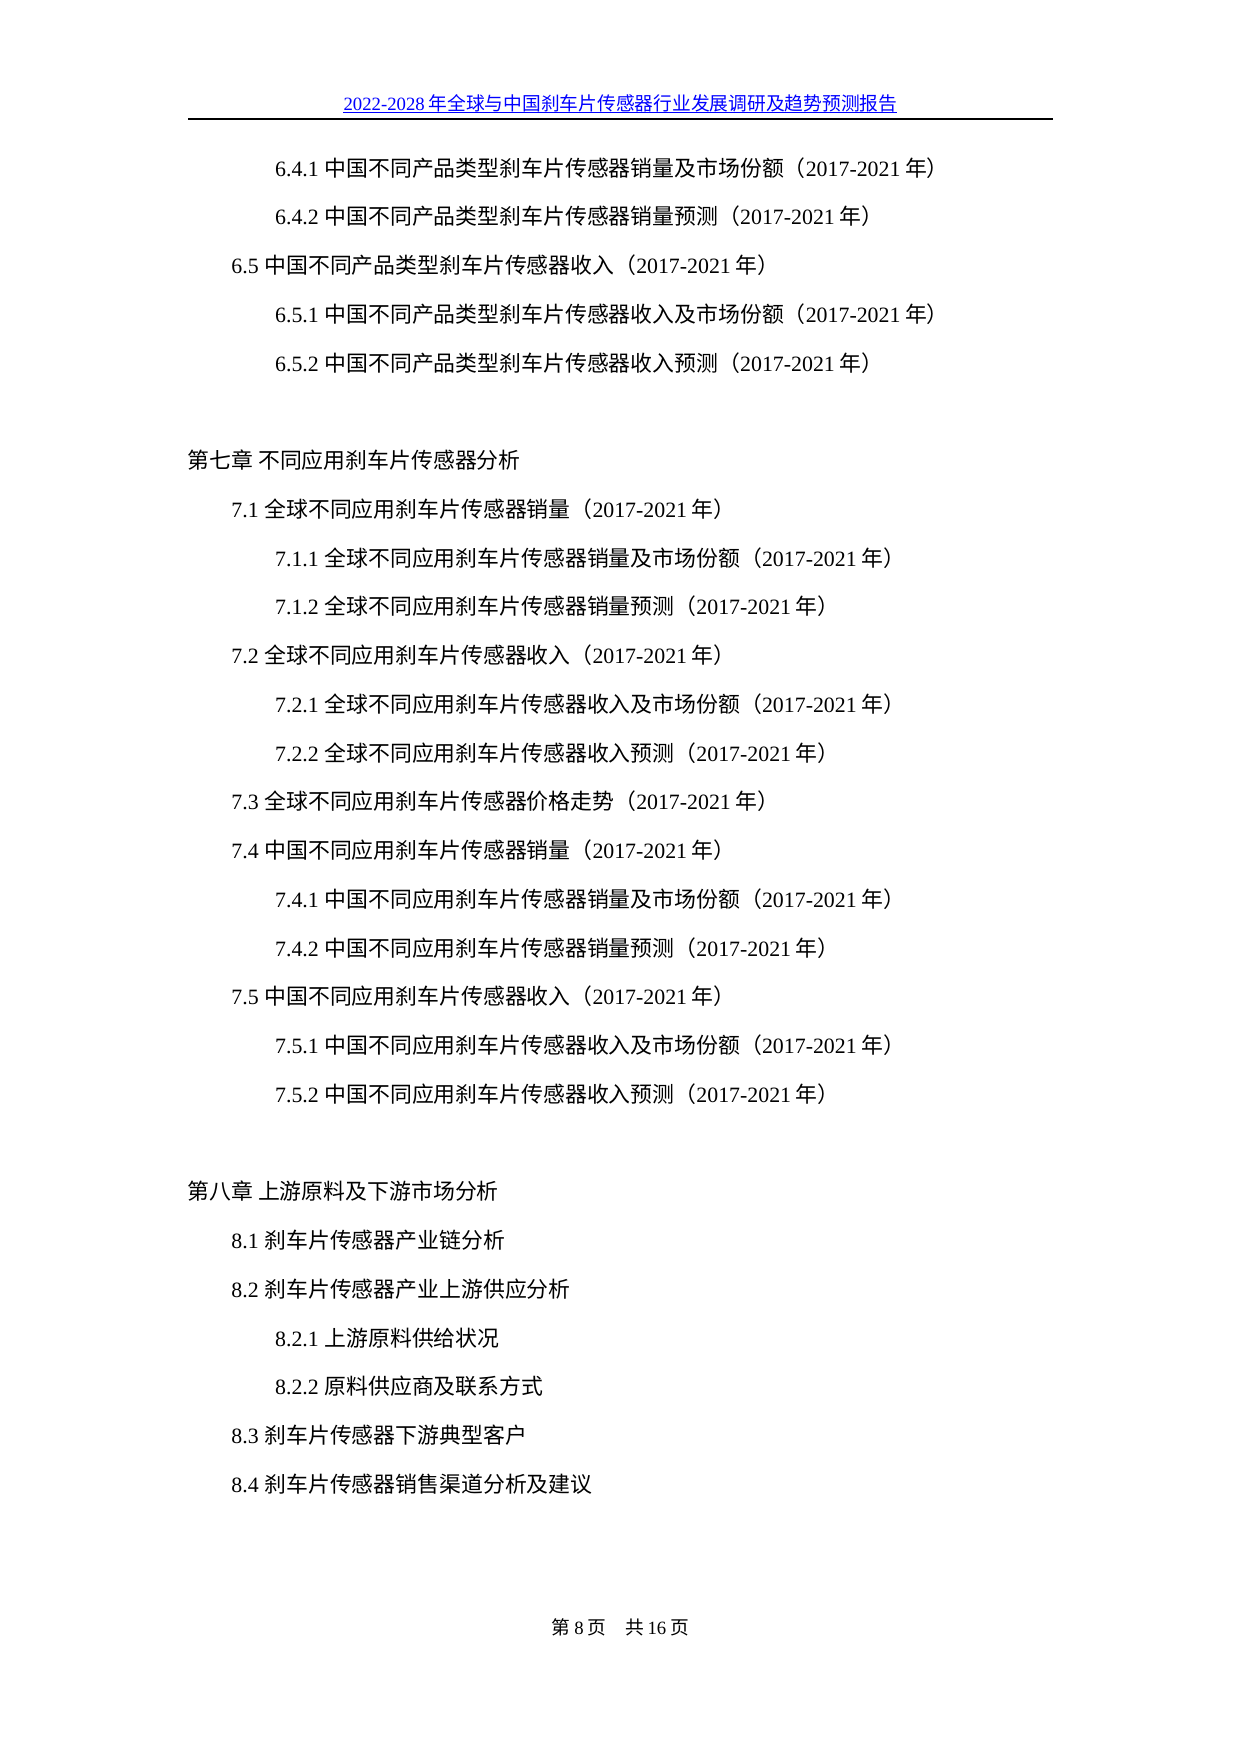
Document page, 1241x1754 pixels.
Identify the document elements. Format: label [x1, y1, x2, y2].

text [187, 150, 1053, 1499]
